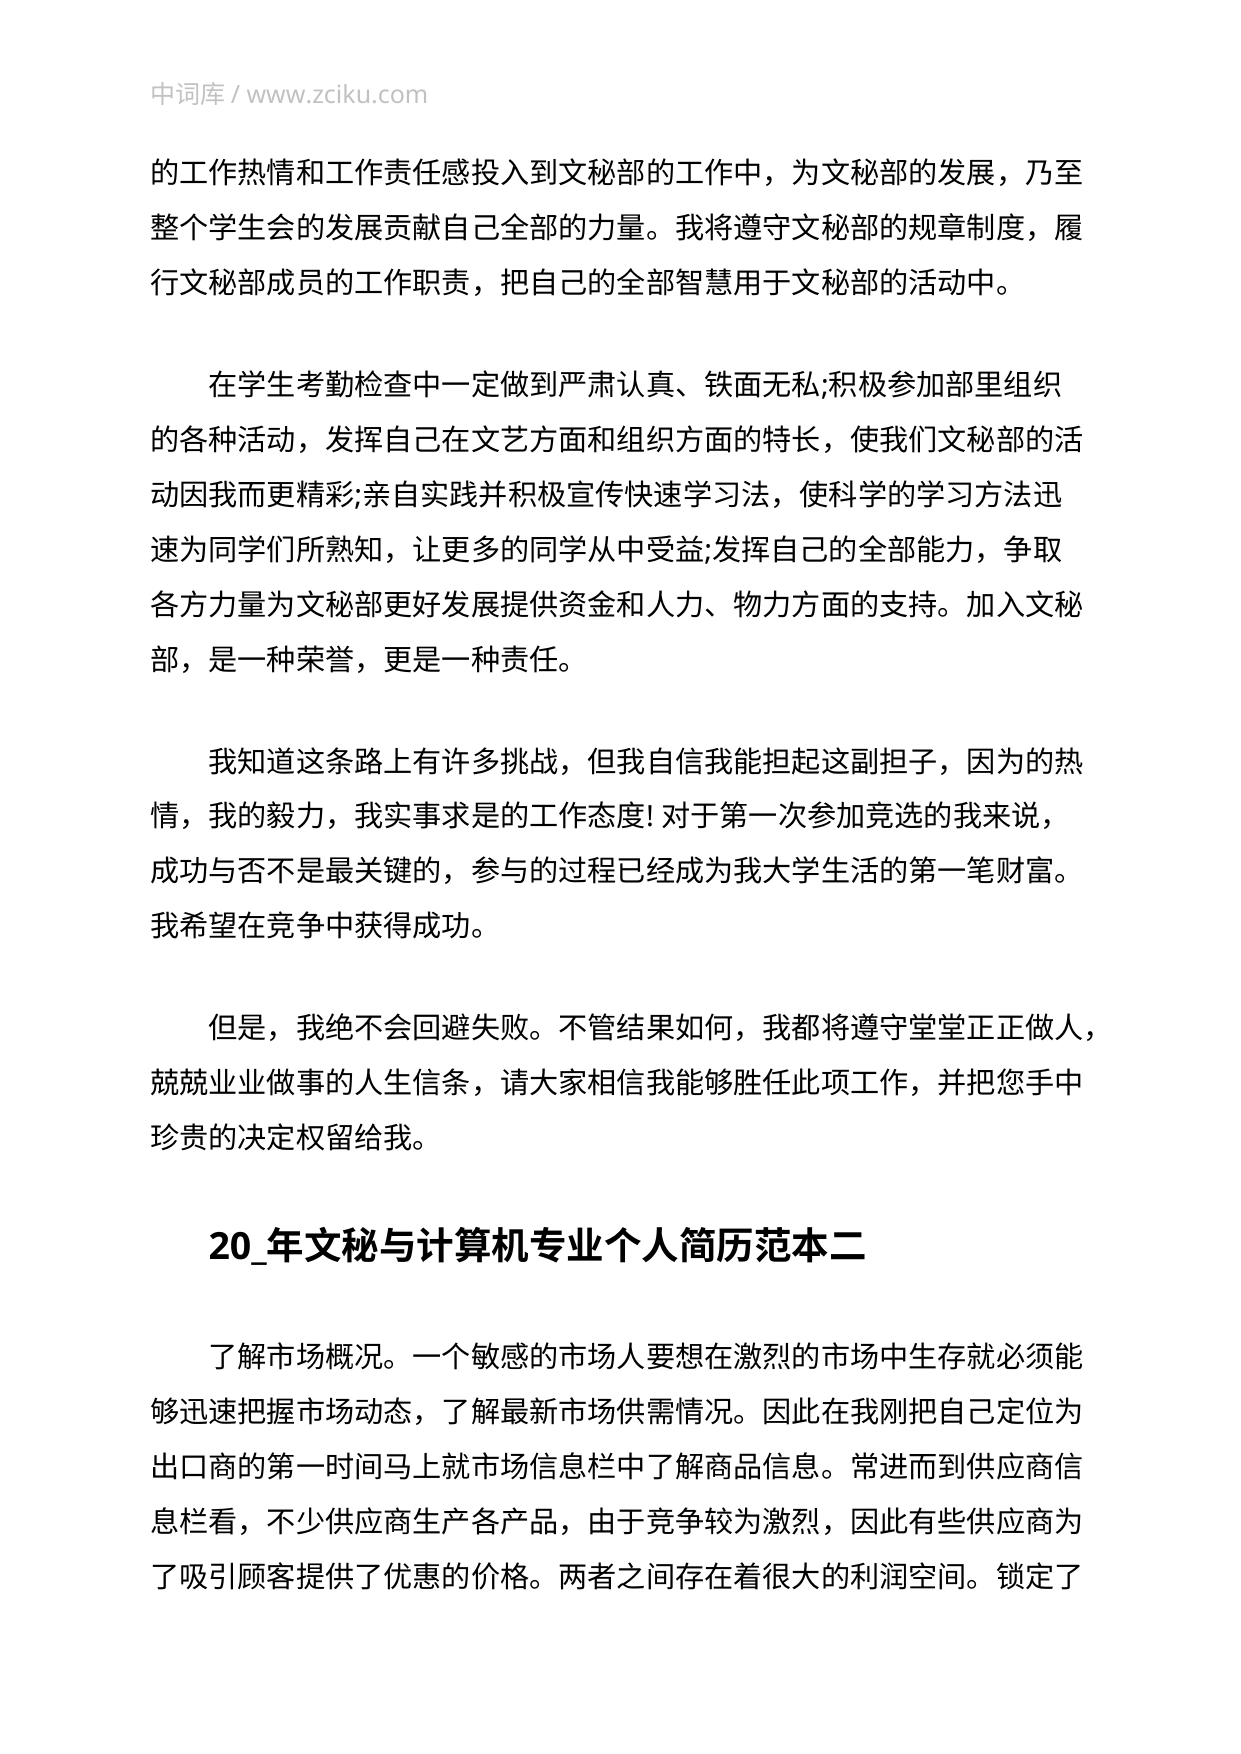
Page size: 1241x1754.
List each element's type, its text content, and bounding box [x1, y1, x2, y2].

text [150, 150, 1090, 302]
text 20_年文秘与计算机专业个人简历范本二 [150, 1216, 1090, 1271]
text 我知道这条路上有许多挑战，但我自信我能担起这副担子，因为的热情，我的毅力，我实事求是的工作态度! 对于第一次参加竞选的我来说，成功与否不是最关键的，参与的过程已经成为我大学生活的第一笔财富。我希望在竞争中获得成功。 [150, 738, 1090, 945]
text 在学生考勤检查中一定做到严肃认真、铁面无私;积极参加部里组织的各种活动，发挥自己在文艺方面和组织方面的特长，使我们文秘部的活动因我而更精彩;亲自实践并积极宣传快速学习法，使科学的学习方法迅速为同学们所熟知，让更多的同学从中受益;发挥自己的全部能力，争取各方力量为文秘部更好发展提供资金和人力、物力方面的支持。加入文秘部，是一种荣誉，更是一种责任。 [150, 362, 1090, 679]
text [150, 1334, 1090, 1596]
text 但是，我绝不会回避失败。不管结果如何，我都将遵守堂堂正正做人，兢兢业业做事的人生信条，请大家相信我能够胜任此项工作，并把您手中珍贵的决定权留给我。 [150, 1005, 1090, 1157]
